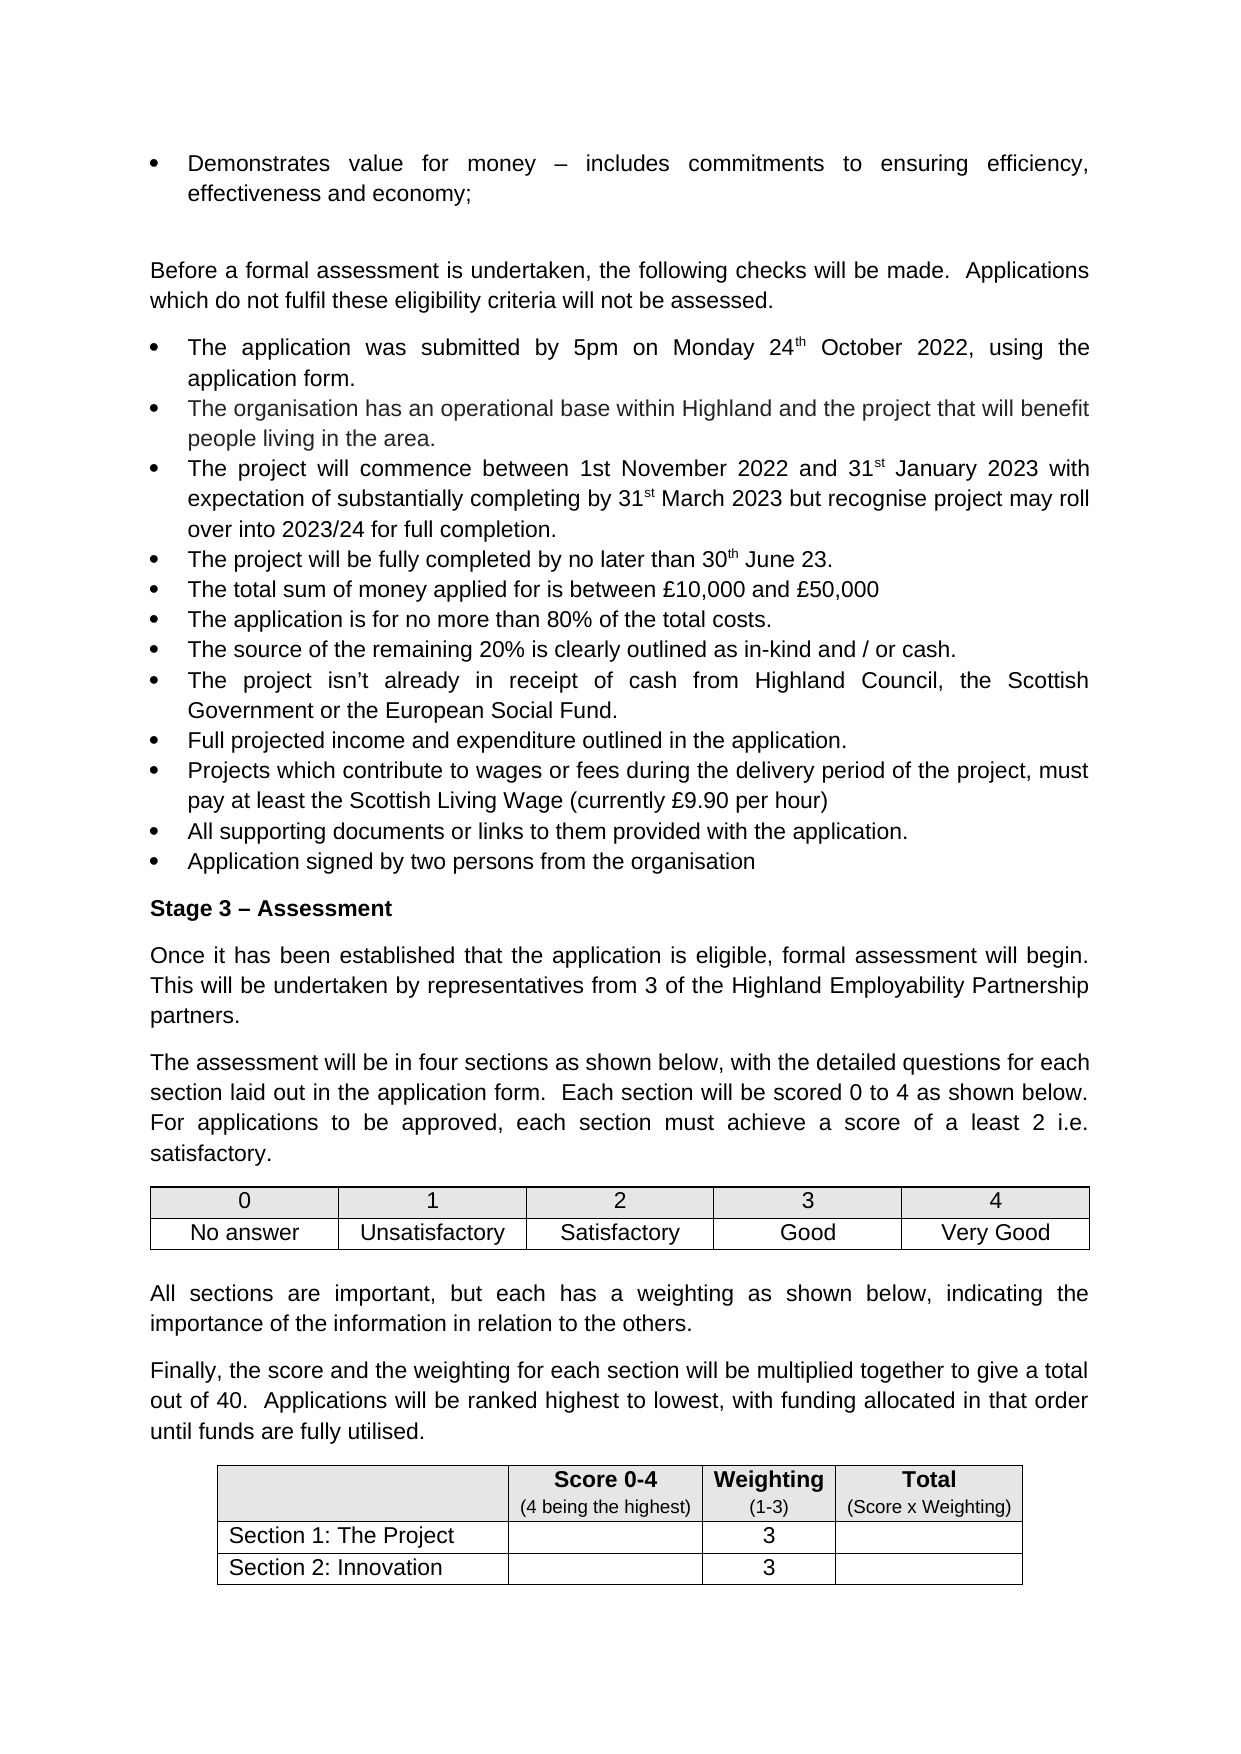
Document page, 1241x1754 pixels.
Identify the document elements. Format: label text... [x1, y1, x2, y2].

text Before a formal assessment is undertaken, the following checks will be made. Applications which do not fulfil these eligibility criteria will not be assessed. [150, 257, 1090, 314]
table_cell No answer [151, 1219, 338, 1249]
list The project will be fully completed by no later than 30th June 23. [150, 546, 1090, 572]
table_cell Section 2: Innovation [218, 1554, 508, 1584]
table_header 2 [527, 1188, 713, 1218]
table_cell Unsatisfactory [339, 1219, 526, 1249]
list Demonstrates value for money – includes commitments to ensuring efficiency, effectiveness and economy; [150, 150, 1090, 207]
table_cell 3 [703, 1554, 835, 1584]
table_cell Section 1: The Project [218, 1522, 508, 1552]
table_cell Satisfactory [527, 1219, 713, 1249]
text Stage 3 – Assessment [150, 895, 1090, 921]
list The application is for no more than 80% of the total costs. [150, 606, 1090, 633]
list All supporting documents or links to them provided with the application. [150, 818, 1090, 844]
list Full projected income and expenditure outlined in the application. [150, 727, 1090, 753]
table_cell Very Good [902, 1219, 1089, 1249]
table_header Weighting (1-3) [703, 1466, 835, 1521]
table_cell [509, 1522, 702, 1552]
table_header 0 [151, 1188, 338, 1218]
list The application was submitted by 5pm on Monday 24th October 2022, using the application form. [150, 334, 1090, 391]
text Finally, the score and the weighting for each section will be multiplied together to give a total out of 40. Applications will be ranked highest to lowest, with funding allocated in that order until funds are fully utilised. [150, 1357, 1090, 1444]
list The total sum of money applied for is between £10,000 and £50,000 [150, 576, 1090, 602]
list Application signed by two persons from the organisation [150, 848, 1090, 874]
table_header Score 0-4 (4 being the highest) [509, 1466, 702, 1521]
list Projects which contribute to wages or fees during the delivery period of the project, must pay at least the Scottish Living Wage (currently £9.90 per hour) [150, 757, 1090, 814]
list The project isn’t already in receipt of cash from Highland Council, the Scottish Government or the European Social Fund. [150, 667, 1090, 723]
table_header [218, 1466, 508, 1521]
list The project will commence between 1st November 2022 and 31st January 2023 with expectation of substantially completing by 31st March 2023 but recognise project may roll over into 2023/24 for full completion. [150, 455, 1090, 542]
text All sections are important, but each has a weighting as shown below, indicating the importance of the information in relation to the others. [150, 1250, 1090, 1337]
table_header 1 [339, 1188, 526, 1218]
table_cell [509, 1554, 702, 1584]
table_cell 3 [703, 1522, 835, 1552]
text The assessment will be in four sections as shown below, with the detailed questions for each section laid out in the application form. Each section will be scored 0 to 4 as shown below. For applications to be approved, each section must achieve a score of a least 2 i.e. satisfactory. [150, 1049, 1090, 1166]
table_cell [836, 1554, 1022, 1584]
table_header 4 [902, 1188, 1089, 1218]
table_cell [836, 1522, 1022, 1552]
list The source of the remaining 20% is clearly outlined as in-kind and / or cash. [150, 636, 1090, 663]
table_cell Good [714, 1219, 901, 1249]
table_header 3 [714, 1188, 901, 1218]
text Once it has been established that the application is eligible, formal assessment will begin. This will be undertaken by representatives from 3 of the Highland Employability Partnership partners. [150, 942, 1090, 1028]
list The organisation has an operational base within Highland and the project that will benefit people living in the area. [150, 395, 1090, 451]
table_header Total (Score x Weighting) [836, 1466, 1022, 1521]
